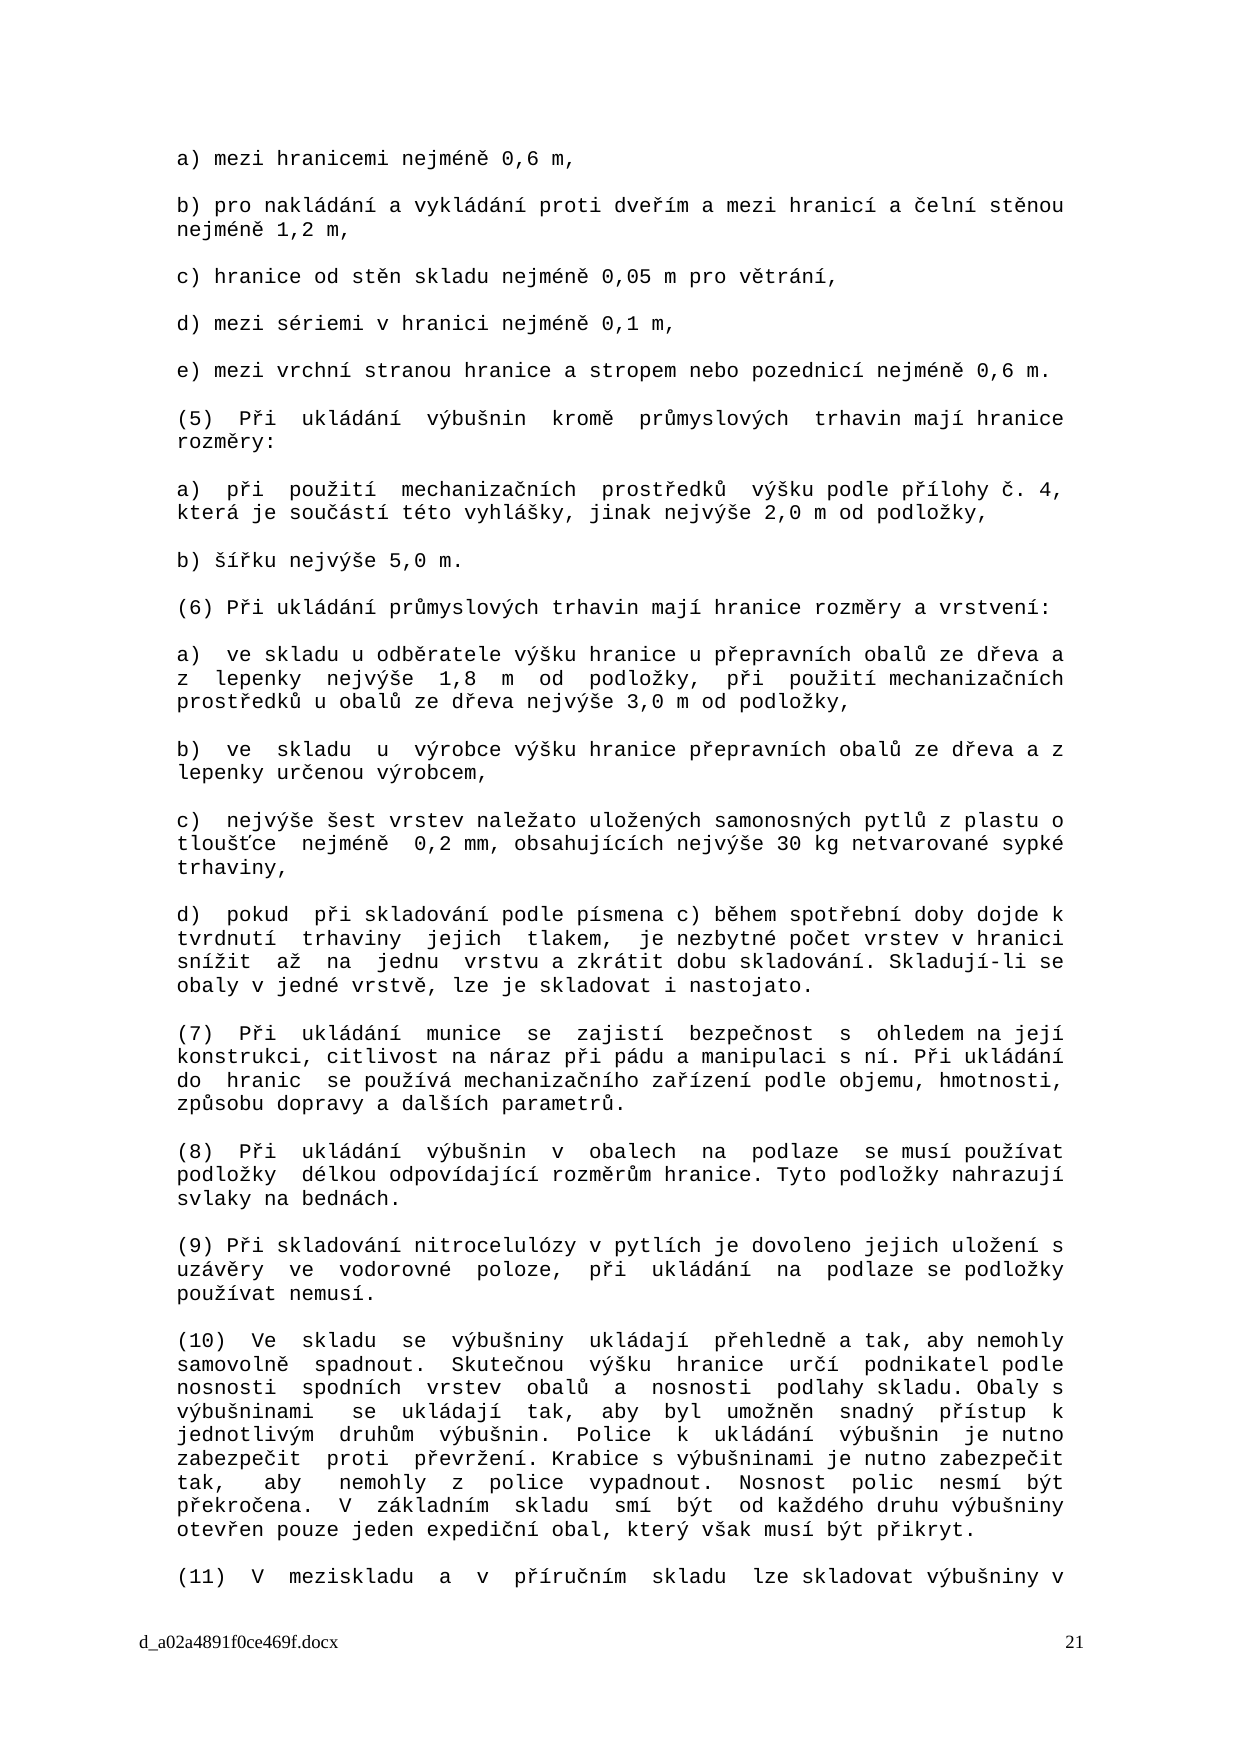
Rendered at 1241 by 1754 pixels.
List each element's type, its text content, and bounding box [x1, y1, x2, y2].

text b) ve skladu u výrobce výšku hranice přepravních obalů ze dřeva a z [139, 739, 1101, 762]
text svlaky na bednách. [139, 1188, 1101, 1212]
text otevřen pouze jeden expediční obal, který však musí být přikryt. [139, 1519, 1101, 1543]
text snížit až na jednu vrstvu a zkrátit dobu skladování. Skladují-li se [139, 952, 1101, 975]
text prostředků u obalů ze dřeva nejvýše 3,0 m od podložky, [139, 691, 1101, 715]
text a) mezi hranicemi nejméně 0,6 m, [139, 148, 1101, 171]
text a) při použití mechanizačních prostředků výšku podle přílohy č. 4, [139, 479, 1101, 502]
text uzávěry ve vodorovné poloze, při ukládání na podlaze se podložky [139, 1259, 1101, 1283]
text výbušninami se ukládají tak, aby byl umožněn snadný přístup k [139, 1401, 1101, 1424]
text samovolně spadnout. Skutečnou výšku hranice určí podnikatel podle [139, 1353, 1101, 1377]
text (6) Při ukládání průmyslových trhavin mají hranice rozměry a vrstvení: [139, 597, 1101, 621]
text c) nejvýše šest vrstev naležato uložených samonosných pytlů z plastu o [139, 810, 1101, 833]
text konstrukci, citlivost na náraz při pádu a manipulaci s ní. Při ukládání [139, 1046, 1101, 1070]
text lepenky určenou výrobcem, [139, 762, 1101, 786]
text rozměry: [139, 431, 1101, 455]
text tak, aby nemohly z police vypadnout. Nosnost polic nesmí být [139, 1472, 1101, 1495]
text používat nemusí. [139, 1283, 1101, 1306]
text (10) Ve skladu se výbušniny ukládají přehledně a tak, aby nemohly [139, 1330, 1101, 1353]
text b) pro nakládání a vykládání proti dveřím a mezi hranicí a čelní stěnou [139, 195, 1101, 218]
text (5) Při ukládání výbušnin kromě průmyslových trhavin mají hranice [139, 408, 1101, 431]
text tloušťce nejméně 0,2 mm, obsahujících nejvýše 30 kg netvarované sypké [139, 833, 1101, 857]
text trhaviny, [139, 857, 1101, 881]
text d) mezi sériemi v hranici nejméně 0,1 m, [139, 313, 1101, 337]
text (9) Při skladování nitrocelulózy v pytlích je dovoleno jejich uložení s [139, 1235, 1101, 1259]
text nosnosti spodních vrstev obalů a nosnosti podlahy skladu. Obaly s [139, 1377, 1101, 1401]
text d) pokud při skladování podle písmena c) během spotřební doby dojde k [139, 904, 1101, 928]
text nejméně 1,2 m, [139, 218, 1101, 242]
text překročena. V základním skladu smí být od každého druhu výbušniny [139, 1495, 1101, 1519]
text podložky délkou odpovídající rozměrům hranice. Tyto podložky nahrazují [139, 1164, 1101, 1188]
text jednotlivým druhům výbušnin. Police k ukládání výbušnin je nutno [139, 1424, 1101, 1448]
text způsobu dopravy a dalších parametrů. [139, 1093, 1101, 1117]
text zabezpečit proti převržení. Krabice s výbušninami je nutno zabezpečit [139, 1448, 1101, 1472]
text která je součástí této vyhlášky, jinak nejvýše 2,0 m od podložky, [139, 502, 1101, 526]
text z lepenky nejvýše 1,8 m od podložky, při použití mechanizačních [139, 668, 1101, 691]
text obaly v jedné vrstvě, lze je skladovat i nastojato. [139, 975, 1101, 999]
text a) ve skladu u odběratele výšku hranice u přepravních obalů ze dřeva a [139, 644, 1101, 668]
text (8) Při ukládání výbušnin v obalech na podlaze se musí používat [139, 1141, 1101, 1164]
text b) šířku nejvýše 5,0 m. [139, 549, 1101, 573]
text e) mezi vrchní stranou hranice a stropem nebo pozednicí nejméně 0,6 m. [139, 360, 1101, 384]
text (7) Při ukládání munice se zajistí bezpečnost s ohledem na její [139, 1022, 1101, 1046]
text do hranic se používá mechanizačního zařízení podle objemu, hmotnosti, [139, 1070, 1101, 1093]
text tvrdnutí trhaviny jejich tlakem, je nezbytné počet vrstev v hranici [139, 928, 1101, 952]
text c) hranice od stěn skladu nejméně 0,05 m pro větrání, [139, 266, 1101, 289]
text (11) V meziskladu a v příručním skladu lze skladovat výbušniny v [139, 1566, 1101, 1590]
